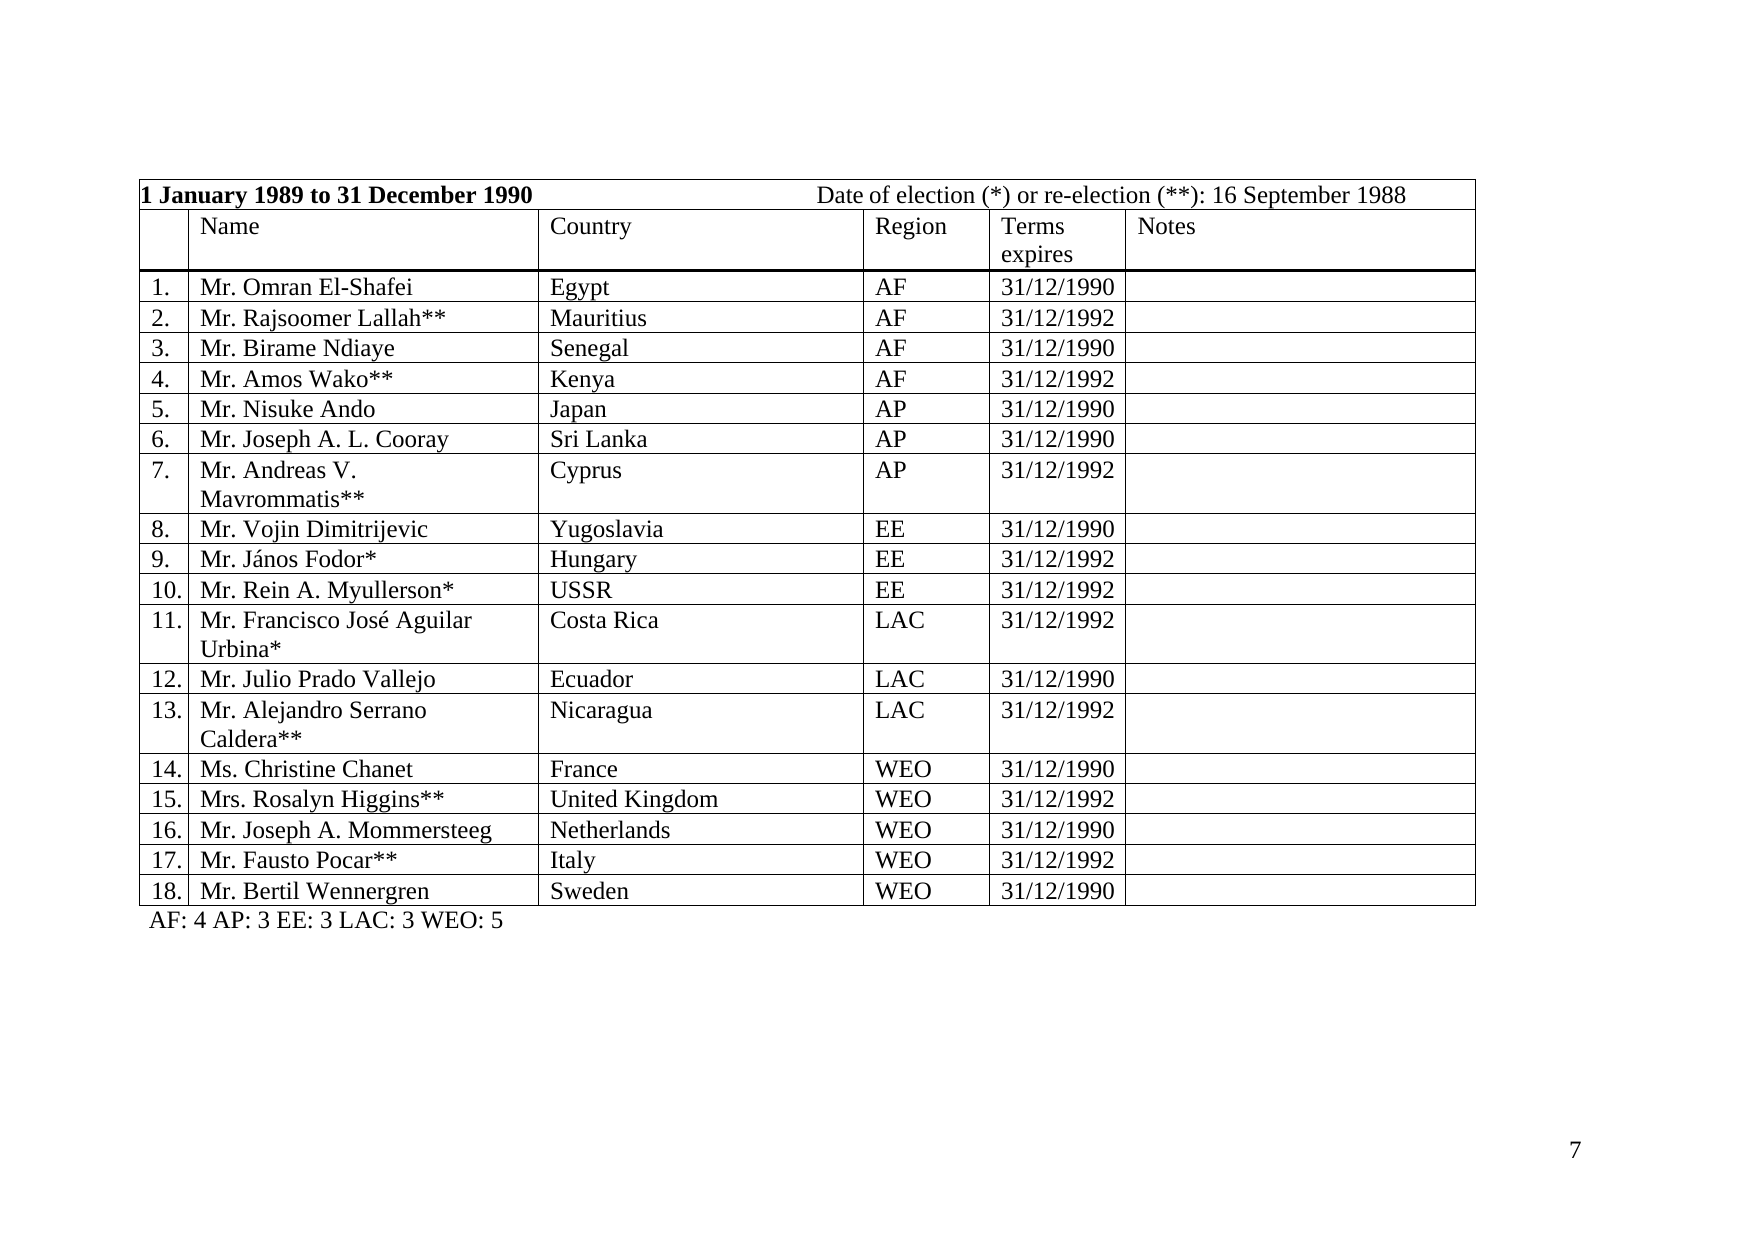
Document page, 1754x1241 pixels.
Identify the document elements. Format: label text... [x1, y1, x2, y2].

table_cell 31/12/1990 [990, 814, 1125, 844]
table_cell [1126, 514, 1475, 543]
table_cell [1126, 814, 1475, 844]
table_cell 31/12/1992 [990, 605, 1125, 663]
table_cell WEO [864, 814, 989, 844]
table_cell Mr. Joseph A. L. Cooray [189, 424, 538, 453]
table_cell Italy [539, 845, 863, 874]
table_header 1 January 1989 to 31 December 1990 Date [140, 180, 863, 209]
table_cell 31/12/1990 [990, 333, 1125, 362]
table_cell 1. [140, 272, 188, 301]
table_cell AF [864, 363, 989, 392]
table_cell Mr. Julio Prado Vallejo [189, 664, 538, 693]
table_cell 6. [140, 424, 188, 453]
table_cell 18. [140, 875, 188, 904]
table_cell 5. [140, 394, 188, 423]
table_cell Yugoslavia [539, 514, 863, 543]
table_cell Mr. Rajsoomer Lallah** [189, 302, 538, 332]
table_cell LAC [864, 664, 989, 693]
table_cell Mauritius [539, 302, 863, 332]
table_cell Sweden [539, 875, 863, 904]
table_cell [1126, 302, 1475, 332]
table_cell 14. [140, 754, 188, 783]
table_cell 31/12/1992 [990, 302, 1125, 332]
table_cell Mr. Nisuke Ando [189, 394, 538, 423]
table_cell 10. [140, 574, 188, 604]
table_cell 8. [140, 514, 188, 543]
table_cell 11. [140, 605, 188, 663]
table_cell WEO [864, 845, 989, 874]
table_cell Netherlands [539, 814, 863, 844]
table_cell [1126, 664, 1475, 693]
table_cell Region [864, 210, 989, 269]
table_cell Mr. Bertil Wennergren [189, 875, 538, 904]
table_cell Mr. Vojin Dimitrijevic [189, 514, 538, 543]
table_cell Notes [1126, 210, 1475, 269]
table_cell Mr. Joseph A. Mommersteeg [189, 814, 538, 844]
table_cell Kenya [539, 363, 863, 392]
table_cell Nicaragua [539, 694, 863, 752]
table_cell Ecuador [539, 664, 863, 693]
table_cell LAC [864, 694, 989, 752]
table_cell 16. [140, 814, 188, 844]
table_cell [1126, 333, 1475, 362]
table_cell Senegal [539, 333, 863, 362]
table_cell [1126, 454, 1475, 512]
table_cell Hungary [539, 544, 863, 573]
table_cell United Kingdom [539, 784, 863, 813]
table_cell AF [864, 333, 989, 362]
table_cell 4. [140, 363, 188, 392]
table_cell Terms expires [990, 210, 1125, 269]
table_cell USSR [539, 574, 863, 604]
table_cell Cyprus [539, 454, 863, 512]
table_cell 31/12/1990 [990, 875, 1125, 904]
table_cell 31/12/1992 [990, 363, 1125, 392]
table_cell 31/12/1990 [990, 272, 1125, 301]
table_cell WEO [864, 784, 989, 813]
table_cell 2. [140, 302, 188, 332]
table_cell 31/12/1990 [990, 514, 1125, 543]
table_cell 31/12/1990 [990, 424, 1125, 453]
table_cell AF [864, 272, 989, 301]
table_cell Mrs. Rosalyn Higgins** [189, 784, 538, 813]
table_cell WEO [864, 754, 989, 783]
table_cell 31/12/1990 [990, 664, 1125, 693]
table_cell Costa Rica [539, 605, 863, 663]
table_cell [1126, 394, 1475, 423]
table_cell Mr. Rein A. Myullerson* [189, 574, 538, 604]
table_cell [1126, 694, 1475, 752]
table_cell AP [864, 454, 989, 512]
table_cell Country [539, 210, 863, 269]
table_cell Mr. Fausto Pocar** [189, 845, 538, 874]
table_cell Mr. Alejandro Serrano Caldera** [189, 694, 538, 752]
table_cell WEO [864, 875, 989, 904]
table_cell Egypt [539, 272, 863, 301]
table_cell [1126, 754, 1475, 783]
table_cell EE [864, 544, 989, 573]
table_cell AP [864, 394, 989, 423]
table_cell LAC [864, 605, 989, 663]
text AF: 4 AP: 3 EE: 3 LAC: 3 WEO: 5 [148, 906, 1581, 934]
table_cell AF [864, 302, 989, 332]
table_cell Mr. János Fodor* [189, 544, 538, 573]
table_cell 31/12/1992 [990, 694, 1125, 752]
table_cell 9. [140, 544, 188, 573]
table_cell France [539, 754, 863, 783]
table_cell 12. [140, 664, 188, 693]
table_cell 31/12/1992 [990, 544, 1125, 573]
table_cell Ms. Christine Chanet [189, 754, 538, 783]
table_cell Mr. Amos Wako** [189, 363, 538, 392]
table_cell Mr. Birame Ndiaye [189, 333, 538, 362]
table_cell [1126, 875, 1475, 904]
table_cell Mr. Francisco José Aguilar Urbina* [189, 605, 538, 663]
table_cell 31/12/1992 [990, 574, 1125, 604]
table_cell 13. [140, 694, 188, 752]
table_cell 31/12/1992 [990, 454, 1125, 512]
table_cell EE [864, 574, 989, 604]
table_cell EE [864, 514, 989, 543]
table_cell Sri Lanka [539, 424, 863, 453]
table_cell 31/12/1992 [990, 784, 1125, 813]
table_cell [1126, 272, 1475, 301]
table_cell 31/12/1992 [990, 845, 1125, 874]
table_cell Japan [539, 394, 863, 423]
table_cell AP [864, 424, 989, 453]
table_cell [1126, 574, 1475, 604]
table_cell 7. [140, 454, 188, 512]
table_cell [1126, 424, 1475, 453]
table_cell 3. [140, 333, 188, 362]
table_cell [1126, 845, 1475, 874]
table_cell 17. [140, 845, 188, 874]
table_cell 15. [140, 784, 188, 813]
table_cell [1126, 363, 1475, 392]
table_cell 31/12/1990 [990, 754, 1125, 783]
table_cell [1126, 544, 1475, 573]
table_cell [1126, 784, 1475, 813]
table_cell [140, 210, 188, 269]
table_cell 31/12/1990 [990, 394, 1125, 423]
table_cell Mr. Omran El-Shafei [189, 272, 538, 301]
table_header of election (*) or re-election (**): 16 September 1988 [863, 180, 1475, 209]
table_cell Mr. Andreas V. Mavrommatis** [189, 454, 538, 512]
table_cell [1126, 605, 1475, 663]
table_cell Name [189, 210, 538, 269]
